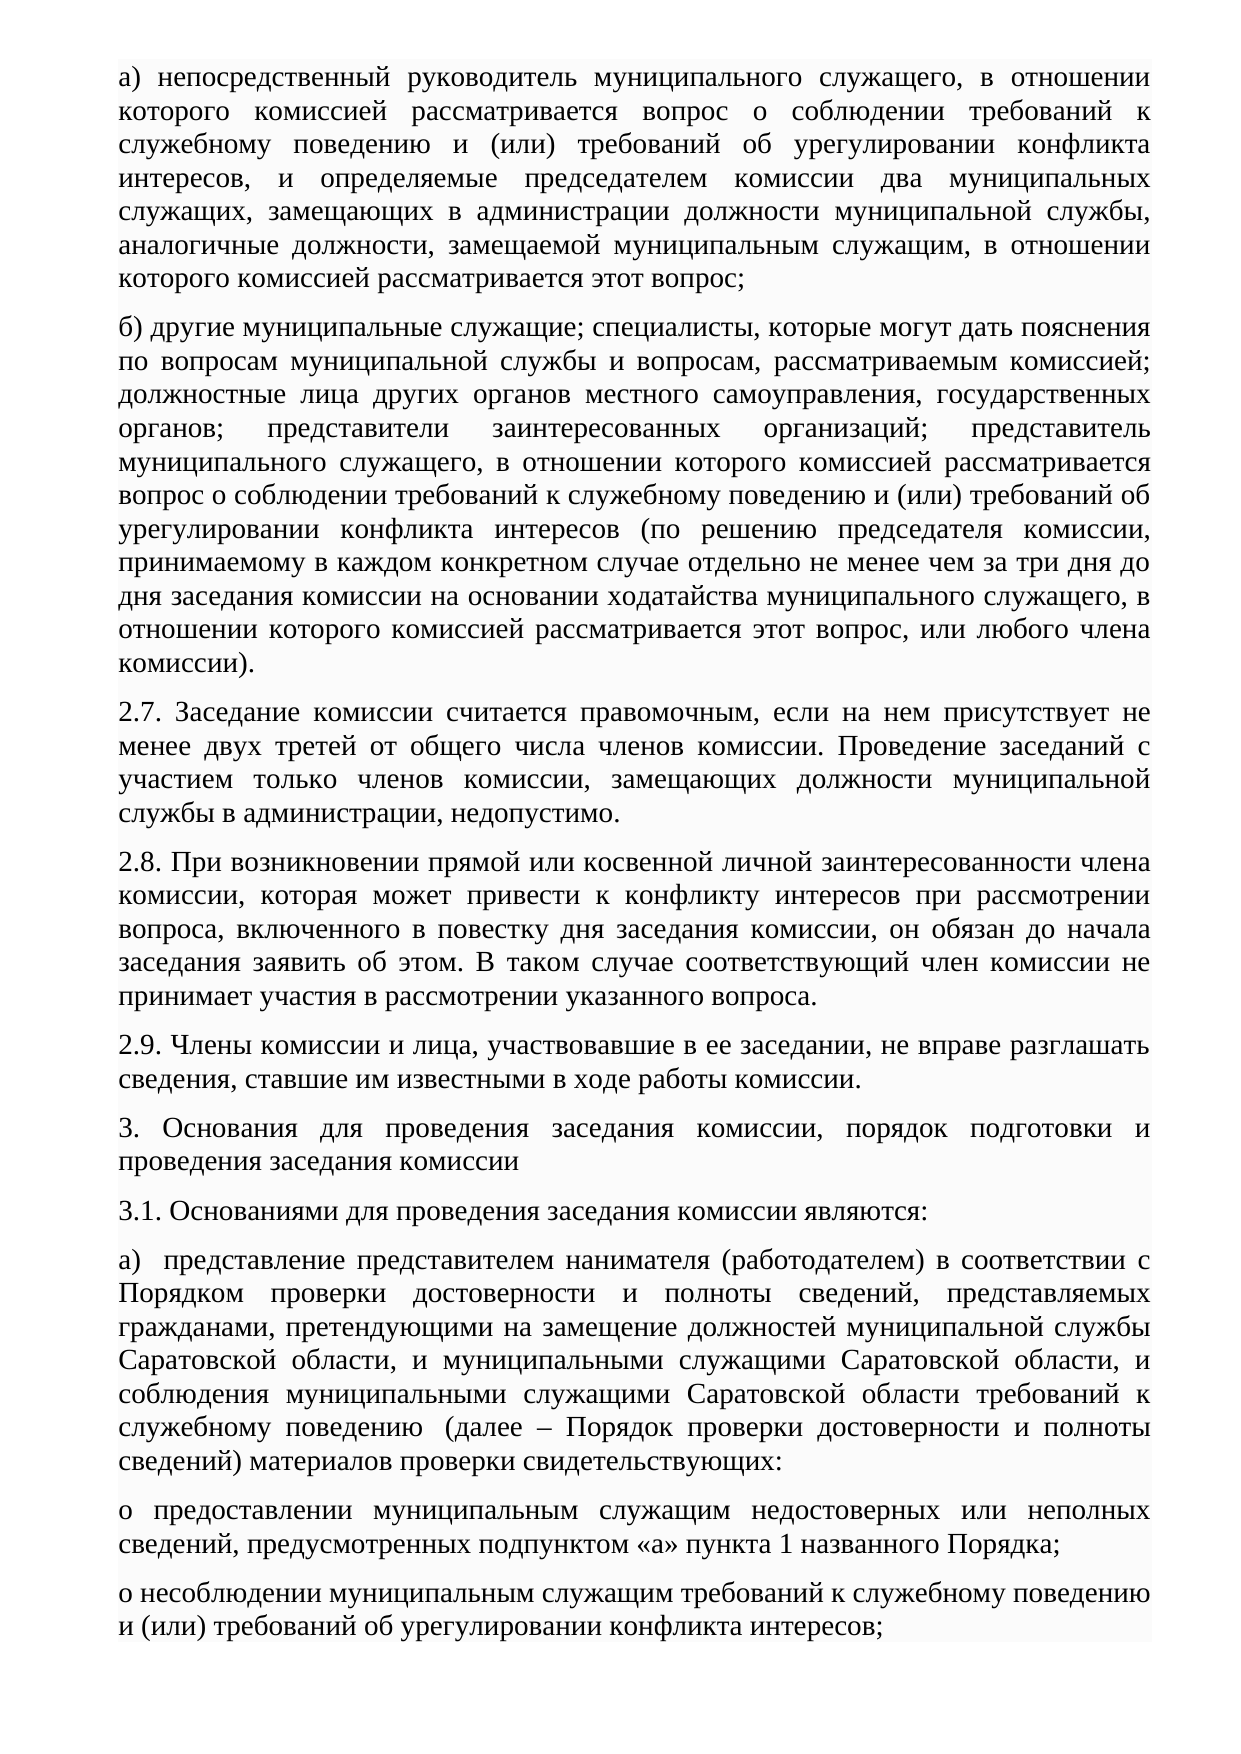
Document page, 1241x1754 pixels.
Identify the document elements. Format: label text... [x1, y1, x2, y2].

text 3. Основания для проведения заседания комиссии, порядок подготовки и проведения заседания комиссии [118, 1110, 1152, 1177]
text 3.1. Основаниями для проведения заседания комиссии являются: [118, 1193, 1152, 1226]
text 2.8. При возникновении прямой или косвенной личной заинтересованности члена комиссии, которая может привести к конфликту интересов при рассмотрении вопроса, включенного в повестку дня заседания комиссии, он обязан до начала заседания заявить об этом. В таком случае соответствующий член комиссии не принимает участия в рассмотрении указанного вопроса. [118, 844, 1152, 1012]
text б) другие муниципальные служащие; специалисты, которые могут дать пояснения по вопросам муниципальной службы и вопросам, рассматриваемым комиссией; должностные лица других органов местного самоуправления, государственных органов; представители заинтересованных организаций; представитель муниципального служащего, в отношении которого комиссией рассматривается вопрос о соблюдении требований к служебному поведению и (или) требований об урегулировании конфликта интересов (по решению председателя комиссии, принимаемому в каждом конкретном случае отдельно не менее чем за три дня до дня заседания комиссии на основании ходатайства муниципального служащего, в отношении которого комиссией рассматривается этот вопрос, или любого члена комиссии). [118, 309, 1152, 678]
text о несоблюдении муниципальным служащим требований к служебному поведению и (или) требований об урегулировании конфликта интересов; [118, 1575, 1152, 1642]
text 2.9. Члены комиссии и лица, участвовавшие в ее заседании, не вправе разглашать сведения, ставшие им известными в ходе работы комиссии. [118, 1027, 1152, 1094]
text о предоставлении муниципальным служащим недостоверных или неполных сведений, предусмотренных подпунктом «а» пункта 1 названного Порядка; [118, 1492, 1152, 1559]
text 2.7. Заседание комиссии считается правомочным, если на нем присутствует не менее двух третей от общего числа членов комиссии. Проведение заседаний с участием только членов комиссии, замещающих должности муниципальной службы в администрации, недопустимо. [118, 694, 1152, 828]
text а) представление представителем нанимателя (работодателем) в соответствии с Порядком проверки достоверности и полноты сведений, представляемых гражданами, претендующими на замещение должностей муниципальной службы Саратовской области, и муниципальными служащими Саратовской области, и соблюдения муниципальными служащими Саратовской области требований к служебному поведению (далее – Порядок проверки достоверности и полноты сведений) материалов проверки свидетельствующих: [118, 1242, 1152, 1477]
text а) непосредственный руководитель муниципального служащего, в отношении которого комиссией рассматривается вопрос о соблюдении требований к служебному поведению и (или) требований об урегулировании конфликта интересов, и определяемые председателем комиссии два муниципальных служащих, замещающих в администрации должности муниципальной службы, аналогичные должности, замещаемой муниципальным служащим, в отношении которого комиссией рассматривается этот вопрос; [118, 59, 1152, 294]
